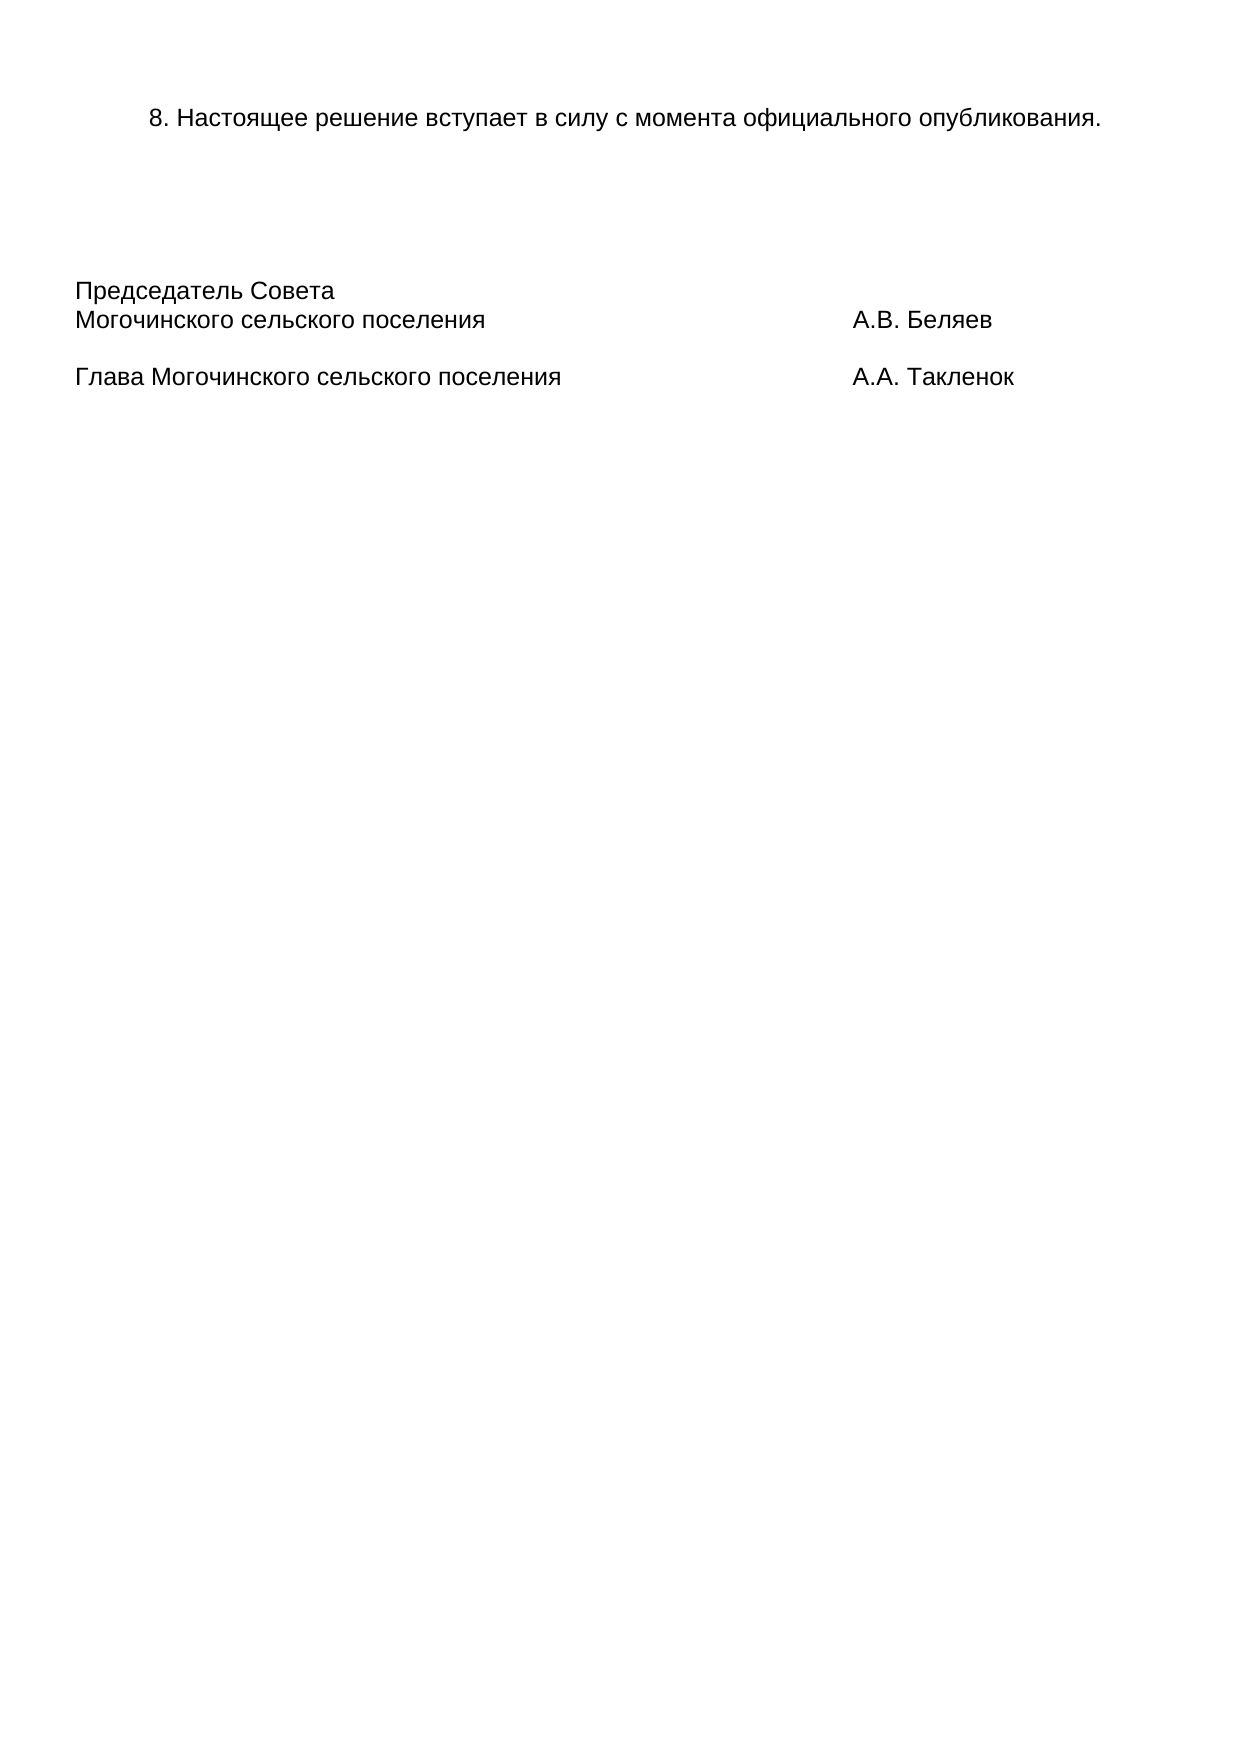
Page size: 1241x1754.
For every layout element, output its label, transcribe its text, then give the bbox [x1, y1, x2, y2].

text Глава Могочинского сельского поселения А.А. Такленок [75, 362, 1165, 391]
text Председатель Совета [75, 276, 1165, 305]
text Могочинского сельского поселения А.В. Беляев [75, 305, 1165, 333]
text 8. Настоящее решение вступает в силу с момента официального опубликования. [75, 103, 1165, 132]
